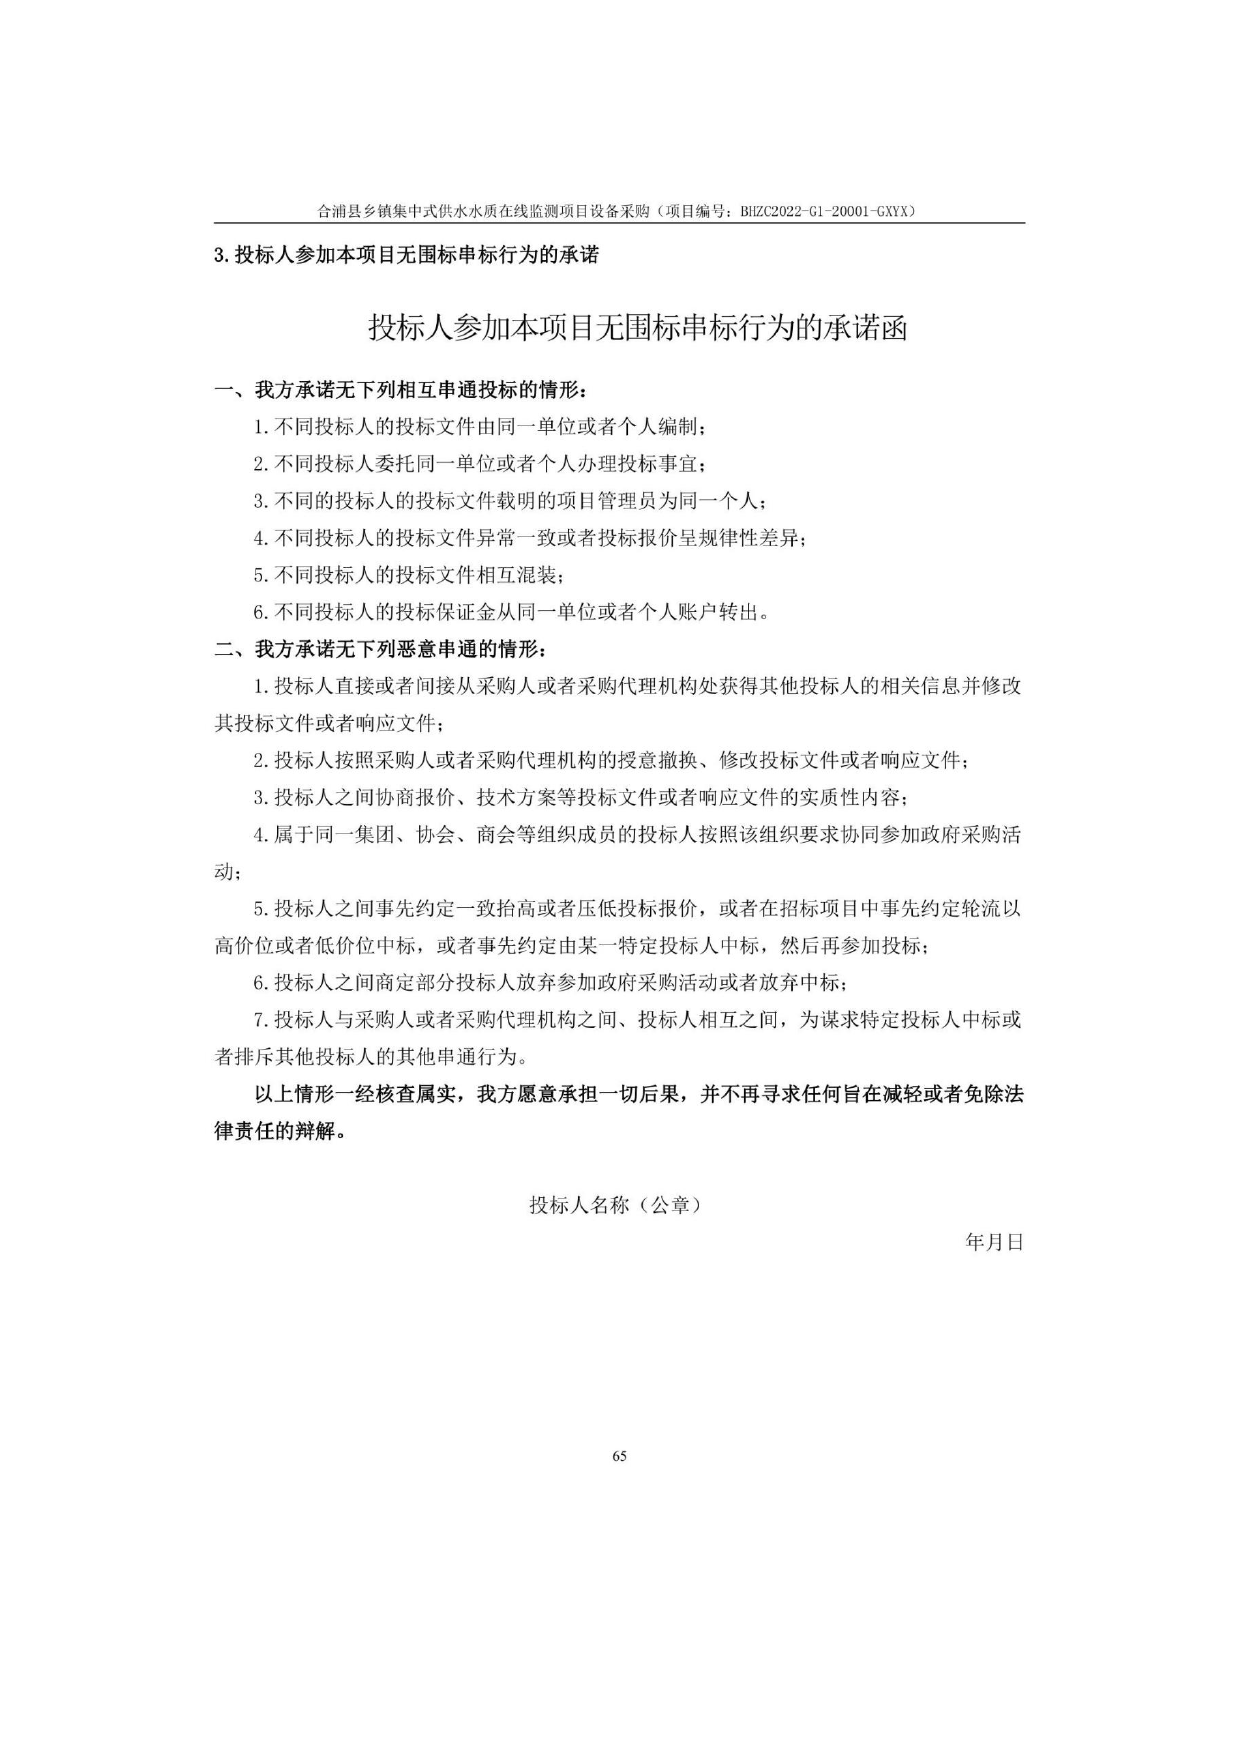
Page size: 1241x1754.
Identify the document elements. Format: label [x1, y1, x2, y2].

picture [118, 129, 1121, 1548]
